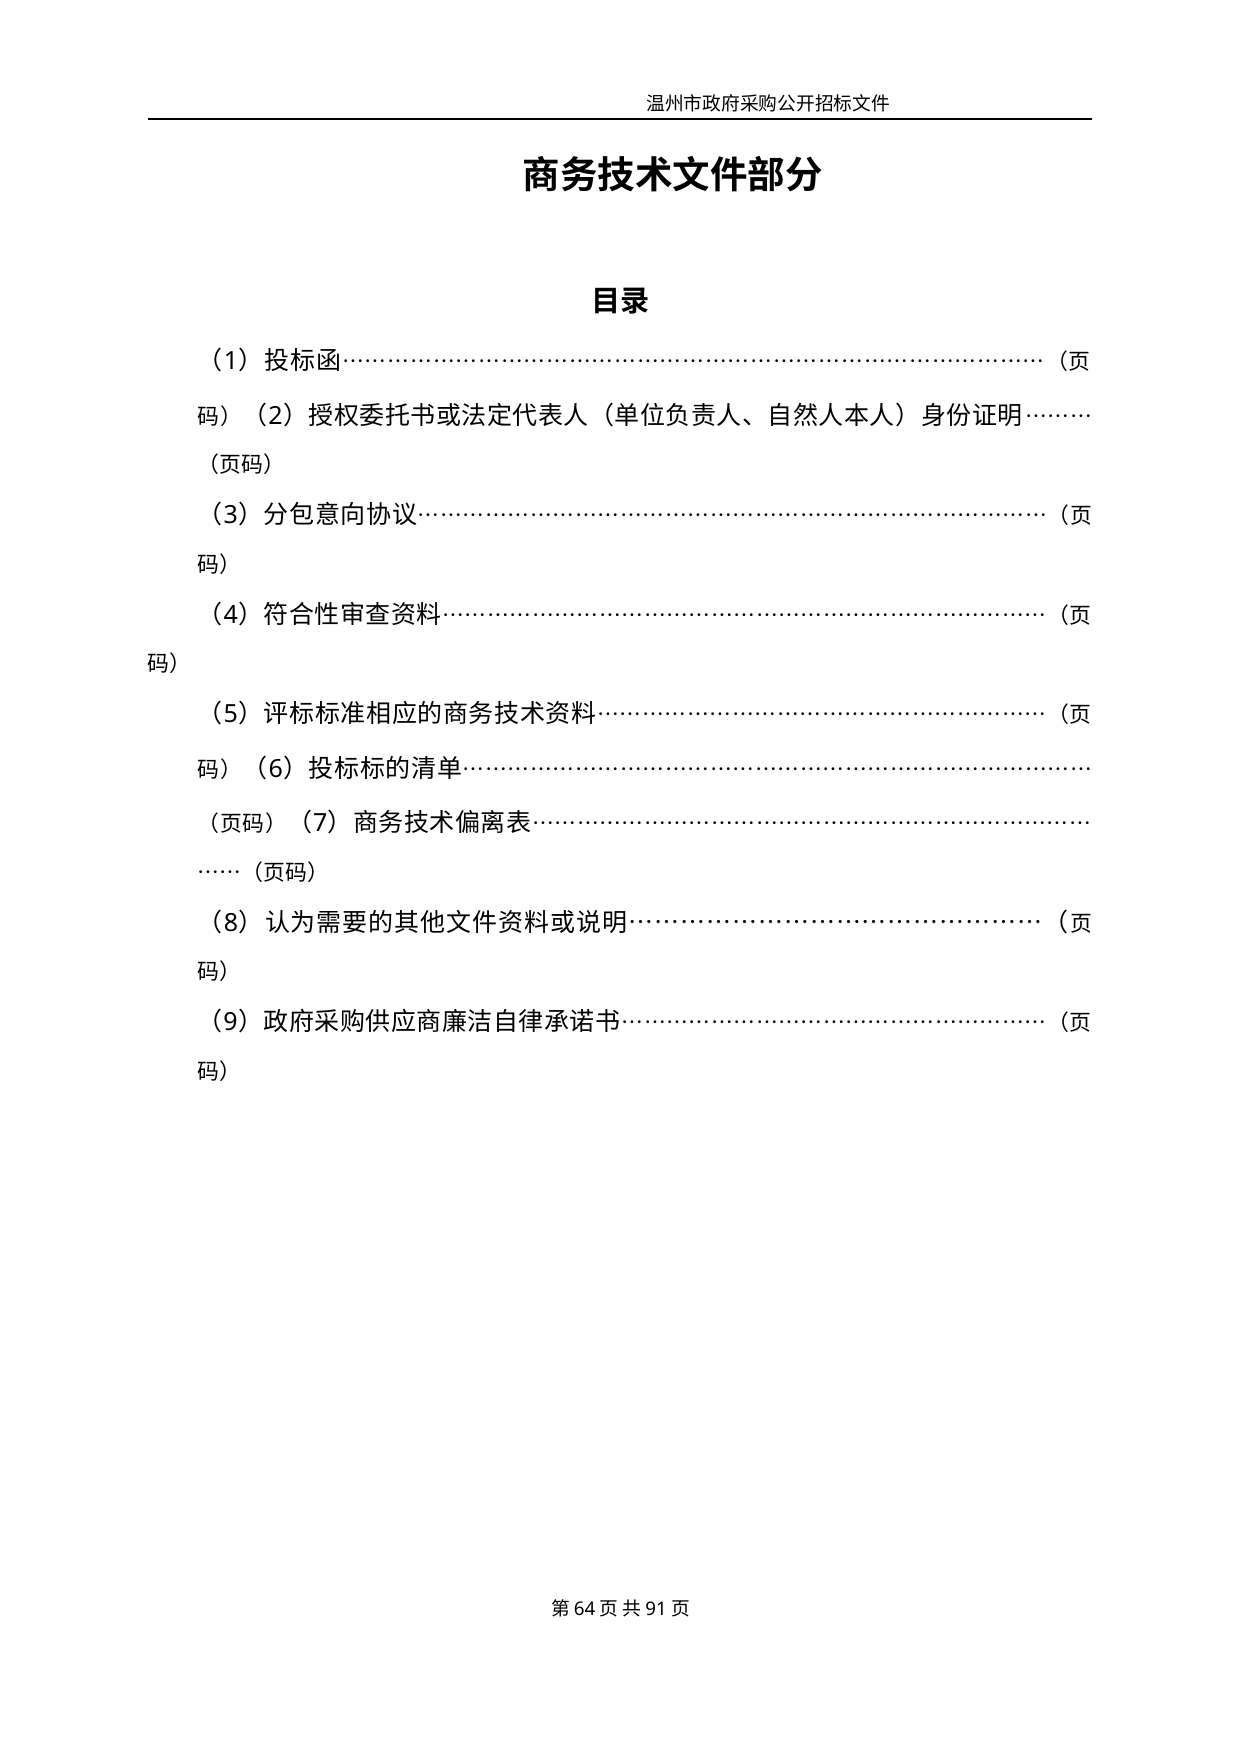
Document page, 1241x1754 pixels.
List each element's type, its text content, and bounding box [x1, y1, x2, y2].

text （3）分包意向协议…………………………………………………………………………（页码） [198, 495, 1092, 578]
text （1）投标函…………………………………………………………………………………（页码）（2）授权委托书或法定代表人（单位负责人、自然人本人）身份证明………（页码） [198, 341, 1092, 479]
text （4）符合性审查资料………………………………………………………………………（页码） [148, 594, 1092, 678]
text （9）政府采购供应商廉洁自律承诺书…………………………………………………（页码） [198, 1002, 1092, 1086]
text 商务技术文件部分 [148, 145, 1049, 199]
text （8）认为需要的其他文件资料或说明…………………………………………（页码） [198, 902, 1092, 986]
text （5）评标标准相应的商务技术资料……………………………………………………（页码）（6）投标标的清单…………………………………………………………………………（页码）（7）商务技术偏离表………………………………………………………………………（页码） [198, 694, 1092, 886]
text 目录 [148, 277, 1092, 320]
